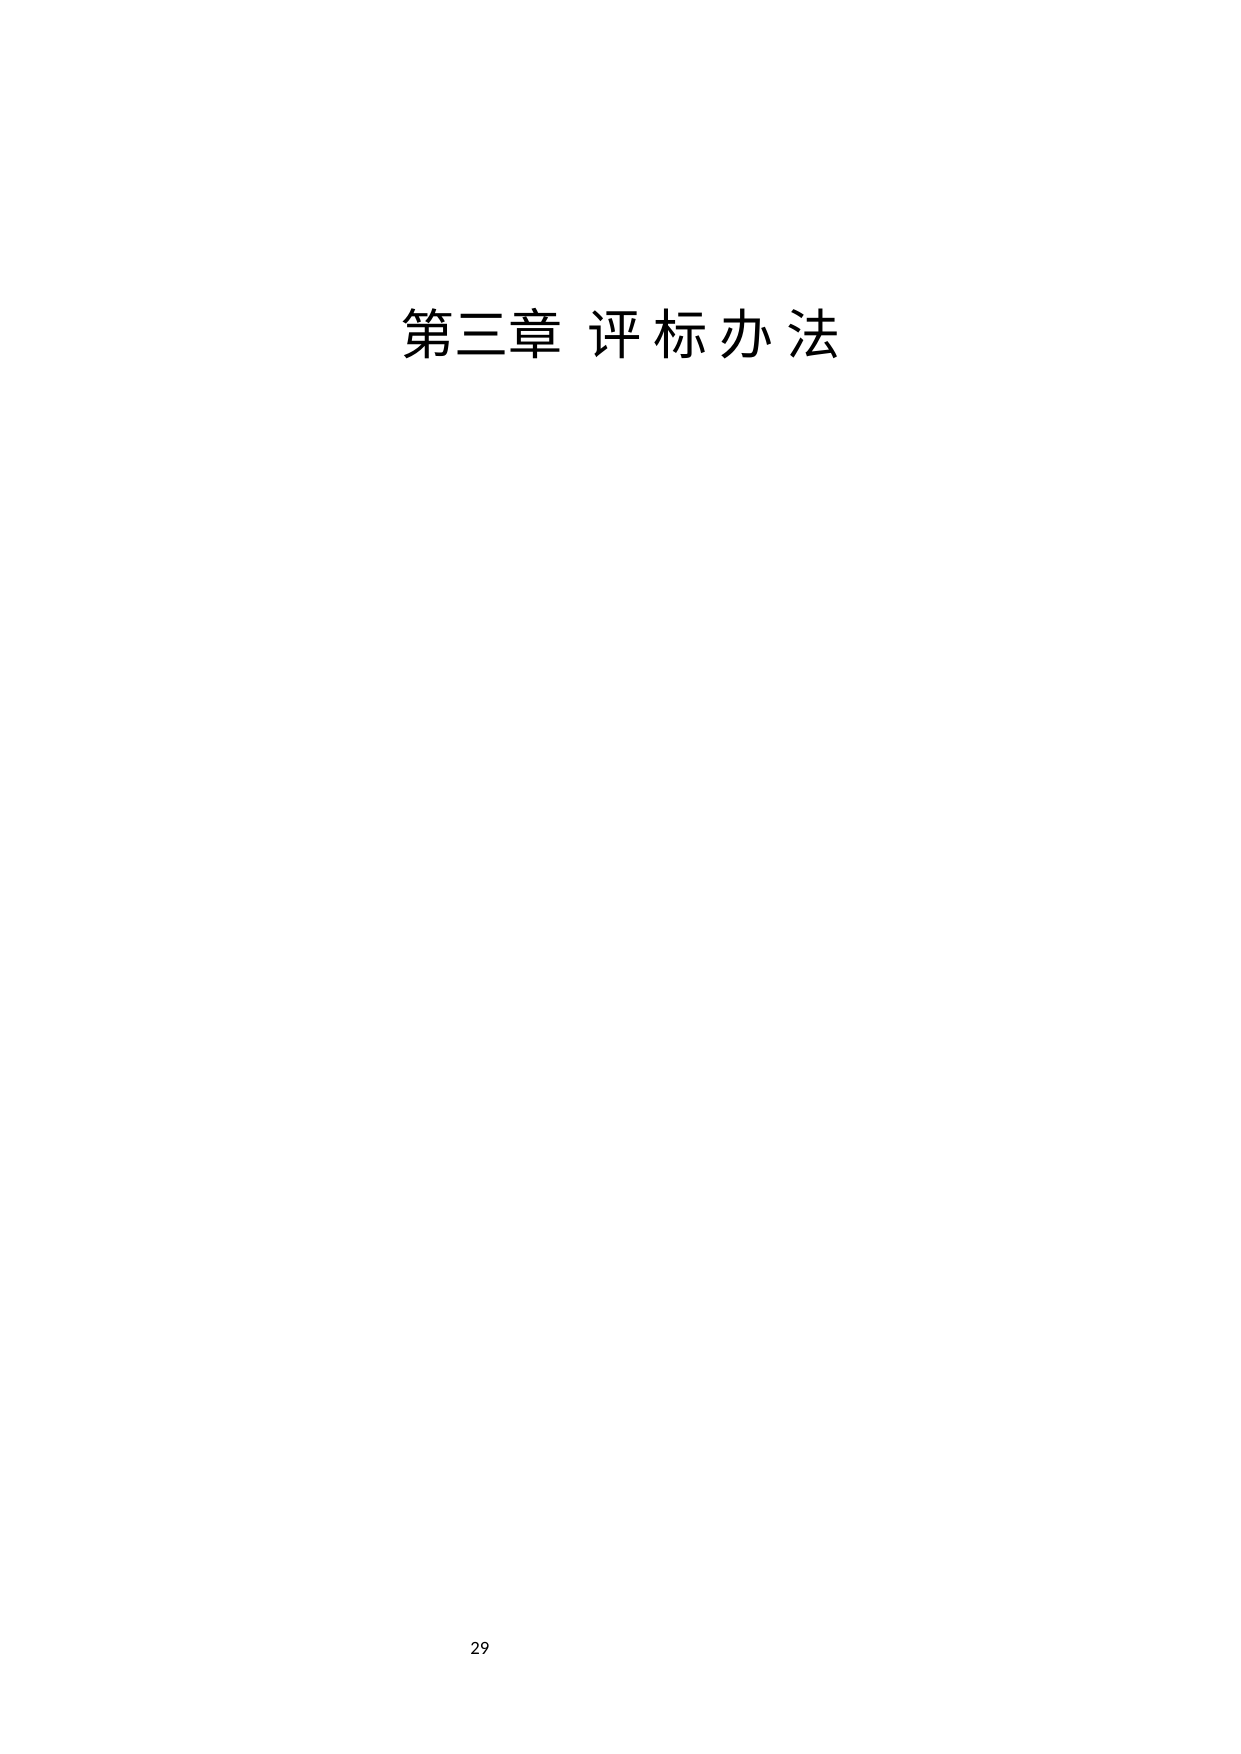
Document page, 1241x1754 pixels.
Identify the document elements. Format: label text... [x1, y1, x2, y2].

text 第三章 评 标 办 法第三章 评标办法（综合计分法） [187, 292, 1053, 370]
